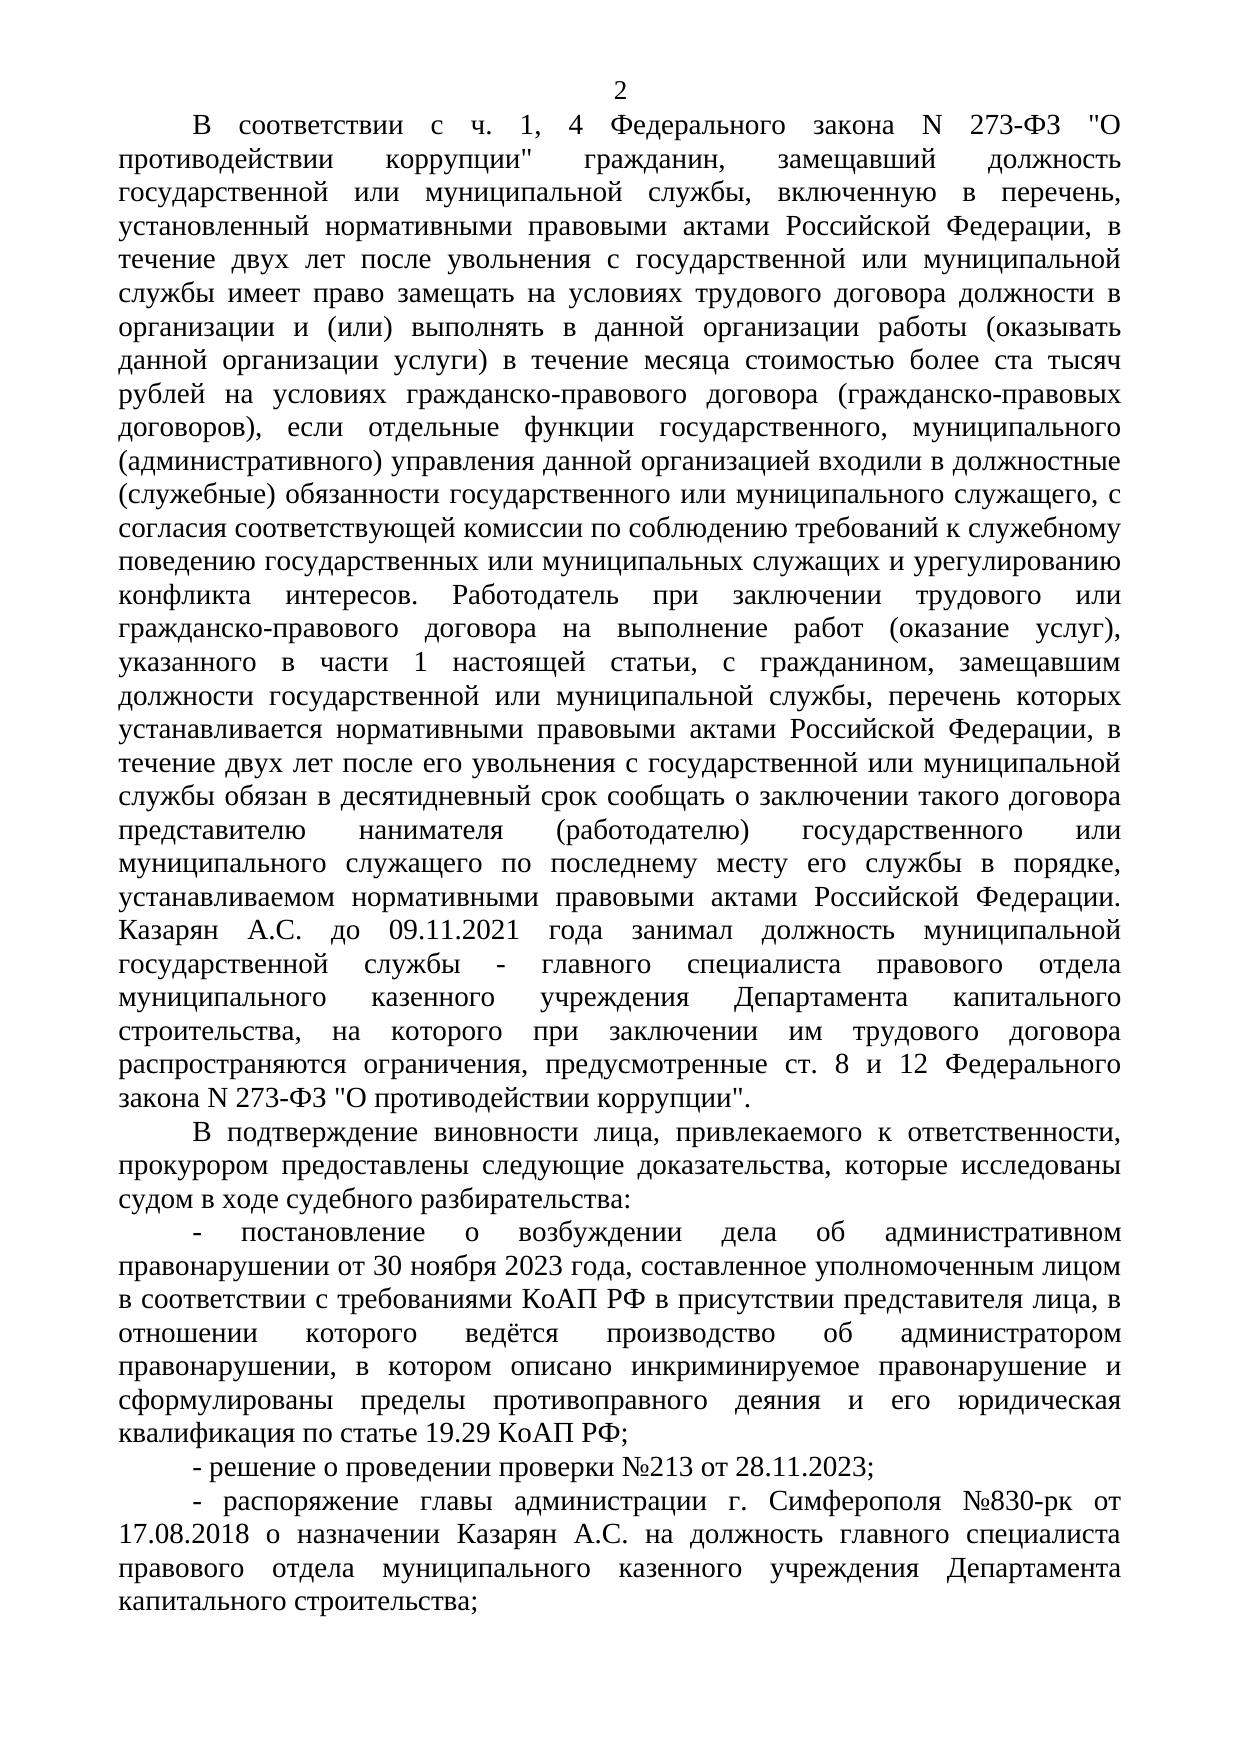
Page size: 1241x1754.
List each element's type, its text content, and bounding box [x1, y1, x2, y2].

text - постановление о возбуждении дела об административном правонарушении от 30 ноября 2023 года, составленное уполномоченным лицом в соответствии с требованиями КоАП РФ в присутствии представителя лица, в отношении которого ведётся производство об администратором правонарушении, в котором описано инкриминируемое правонарушение и сформулированы пределы противоправного деяния и его юридическая квалификация по статье 19.29 КоАП РФ; [118, 1214, 1122, 1449]
text - распоряжение главы администрации г. Симферополя №830-рк от 17.08.2018 о назначении Казарян А.С. на должность главного специалиста правового отдела муниципального казенного учреждения Департамента капитального строительства; [118, 1483, 1122, 1617]
text В подтверждение виновности лица, привлекаемого к ответственности, прокурором предоставлены следующие доказательства, которые исследованы судом в ходе судебного разбирательства: [118, 1114, 1122, 1214]
text В соответствии с ч. 1, 4 Федерального закона N 273-ФЗ "О противодействии коррупции" гражданин, замещавший должность государственной или муниципальной службы, включенную в перечень, установленный нормативными правовыми актами Российской Федерации, в течение двух лет после увольнения с государственной или муниципальной службы имеет право замещать на условиях трудового договора должности в организации и (или) выполнять в данной организации работы (оказывать данной организации услуги) в течение месяца стоимостью более ста тысяч рублей на условиях гражданско-правового договора (гражданско-правовых договоров), если отдельные функции государственного, муниципального (административного) управления данной организацией входили в должностные (служебные) обязанности государственного или муниципального служащего, с согласия соответствующей комиссии по соблюдению требований к служебному поведению государственных или муниципальных служащих и урегулированию конфликта интересов. Работодатель при заключении трудового или гражданско-правового договора на выполнение работ (оказание услуг), указанного в части 1 настоящей статьи, с гражданином, замещавшим должности государственной или муниципальной службы, перечень которых устанавливается нормативными правовыми актами Российской Федерации, в течение двух лет после его увольнения с государственной или муниципальной службы обязан в десятидневный срок сообщать о заключении такого договора представителю нанимателя (работодателю) государственного или муниципального служащего по последнему месту его службы в порядке, устанавливаемом нормативными правовыми актами Российской Федерации. Казарян А.С. до 09.11.2021 года занимал должность муниципальной государственной службы - главного специалиста правового отдела муниципального казенного учреждения Департамента капитального строительства, на которого при заключении им трудового договора распространяются ограничения, предусмотренные ст. 8 и 12 Федерального закона N 273-ФЗ "О противодействии коррупции". [118, 107, 1122, 1114]
text - решение о проведении проверки №213 от 28.11.2023; [118, 1449, 1122, 1483]
